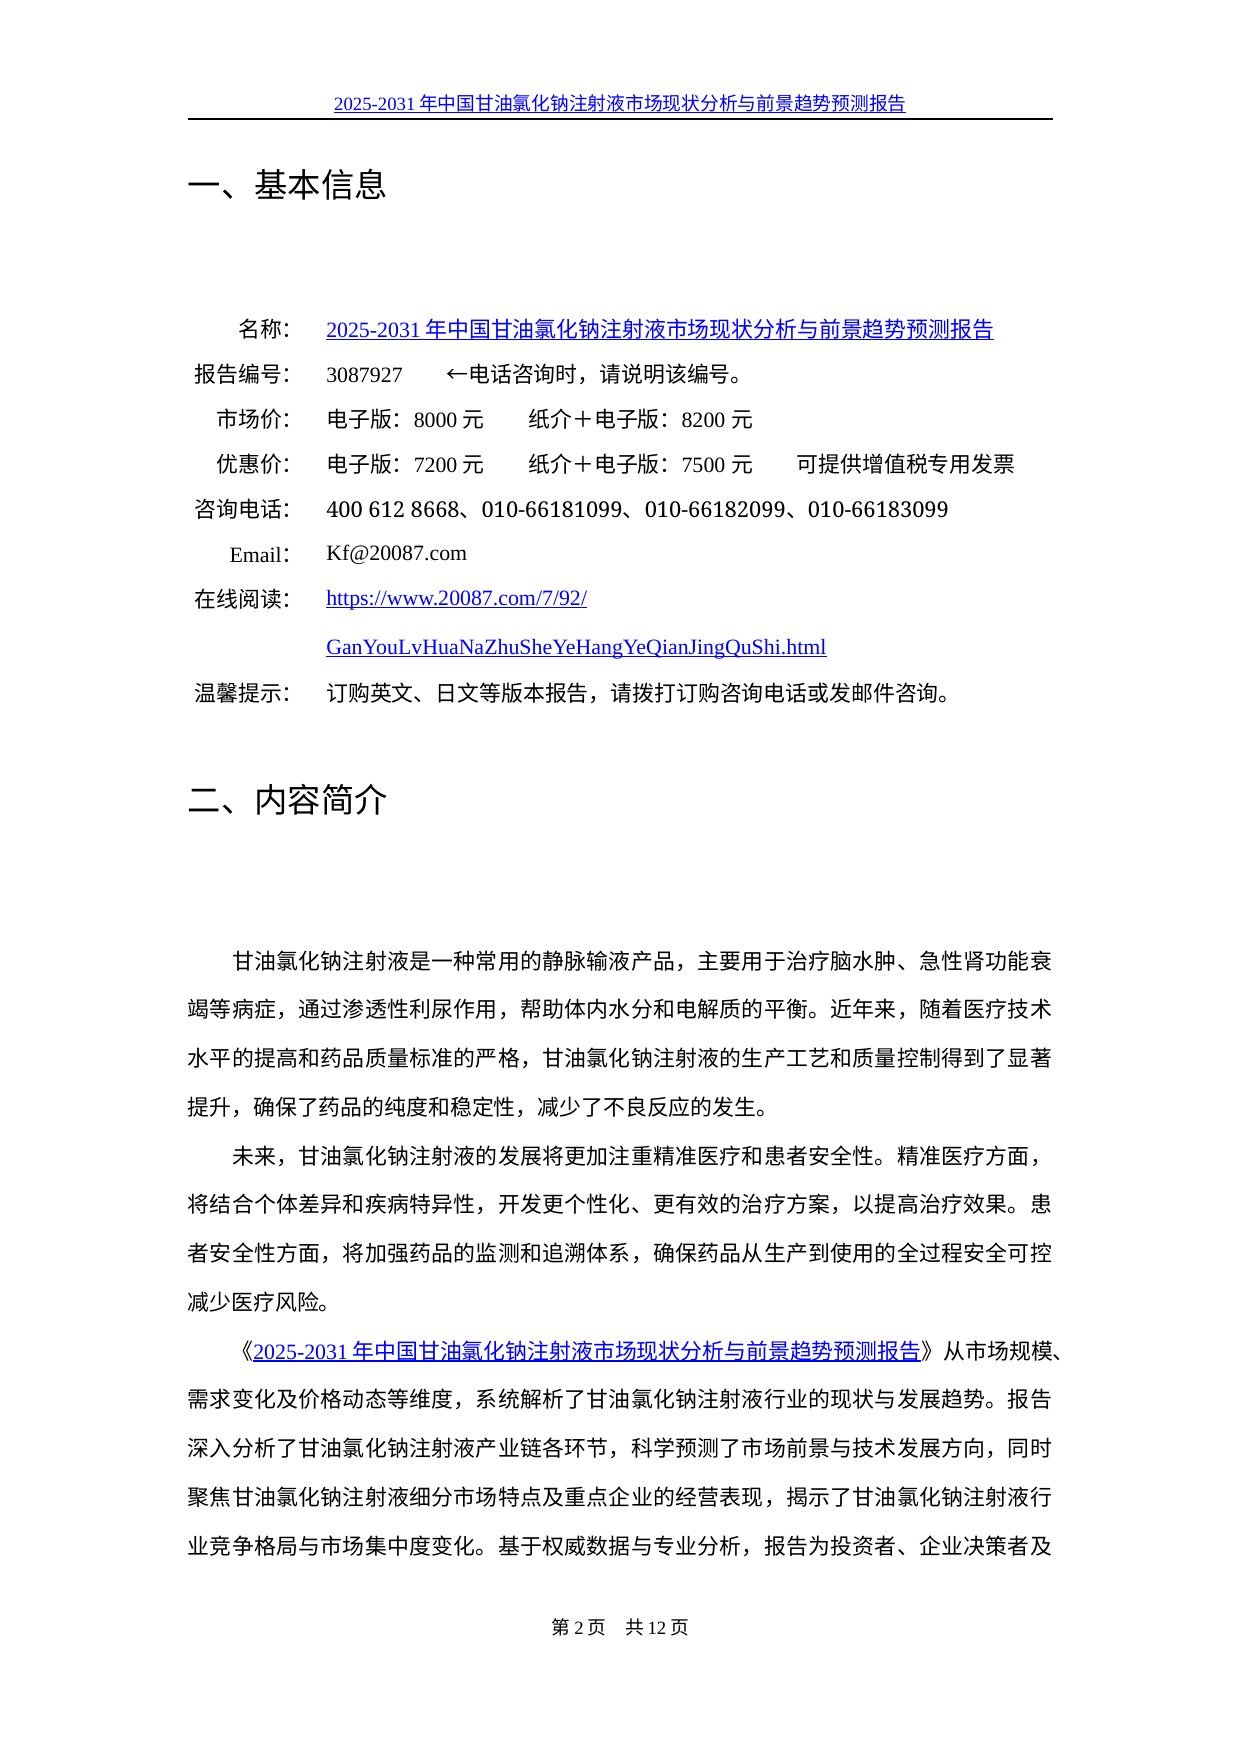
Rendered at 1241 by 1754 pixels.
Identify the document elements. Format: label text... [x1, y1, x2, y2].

table_cell 市场价： [167, 402, 315, 447]
table_header 名称： [167, 312, 315, 357]
table_cell 咨询电话： [167, 492, 315, 537]
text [187, 943, 1053, 1561]
title 二、内容简介 [187, 766, 1053, 831]
table_cell 在线阅读： [167, 582, 315, 675]
table_cell 3087927 ←电话咨询时，请说明该编号。 [315, 357, 1073, 402]
table_cell 报告编号： [167, 357, 315, 402]
table_cell [315, 582, 1073, 675]
title 一、基本信息 [187, 150, 1053, 215]
table_cell 电子版：7200 元 纸介＋电子版：7500 元 可提供增值税专用发票 [315, 447, 1073, 492]
table_cell 电子版：8000 元 纸介＋电子版：8200 元 [315, 402, 1073, 447]
table_cell 订购英文、日文等版本报告，请拨打订购咨询电话或发邮件咨询。 [315, 675, 1073, 720]
table_cell 400 612 8668、010-66181099、010-66182099、010-66183099 [315, 492, 1073, 537]
table_cell Kf@20087.com [315, 537, 1073, 582]
table_cell 优惠价： [167, 447, 315, 492]
table_header 2025-2031年中国甘油氯化钠注射液市场现状分析与前景趋势预测报告 [315, 312, 1073, 357]
table_cell Email： [167, 537, 315, 582]
table_cell 温馨提示： [167, 675, 315, 720]
